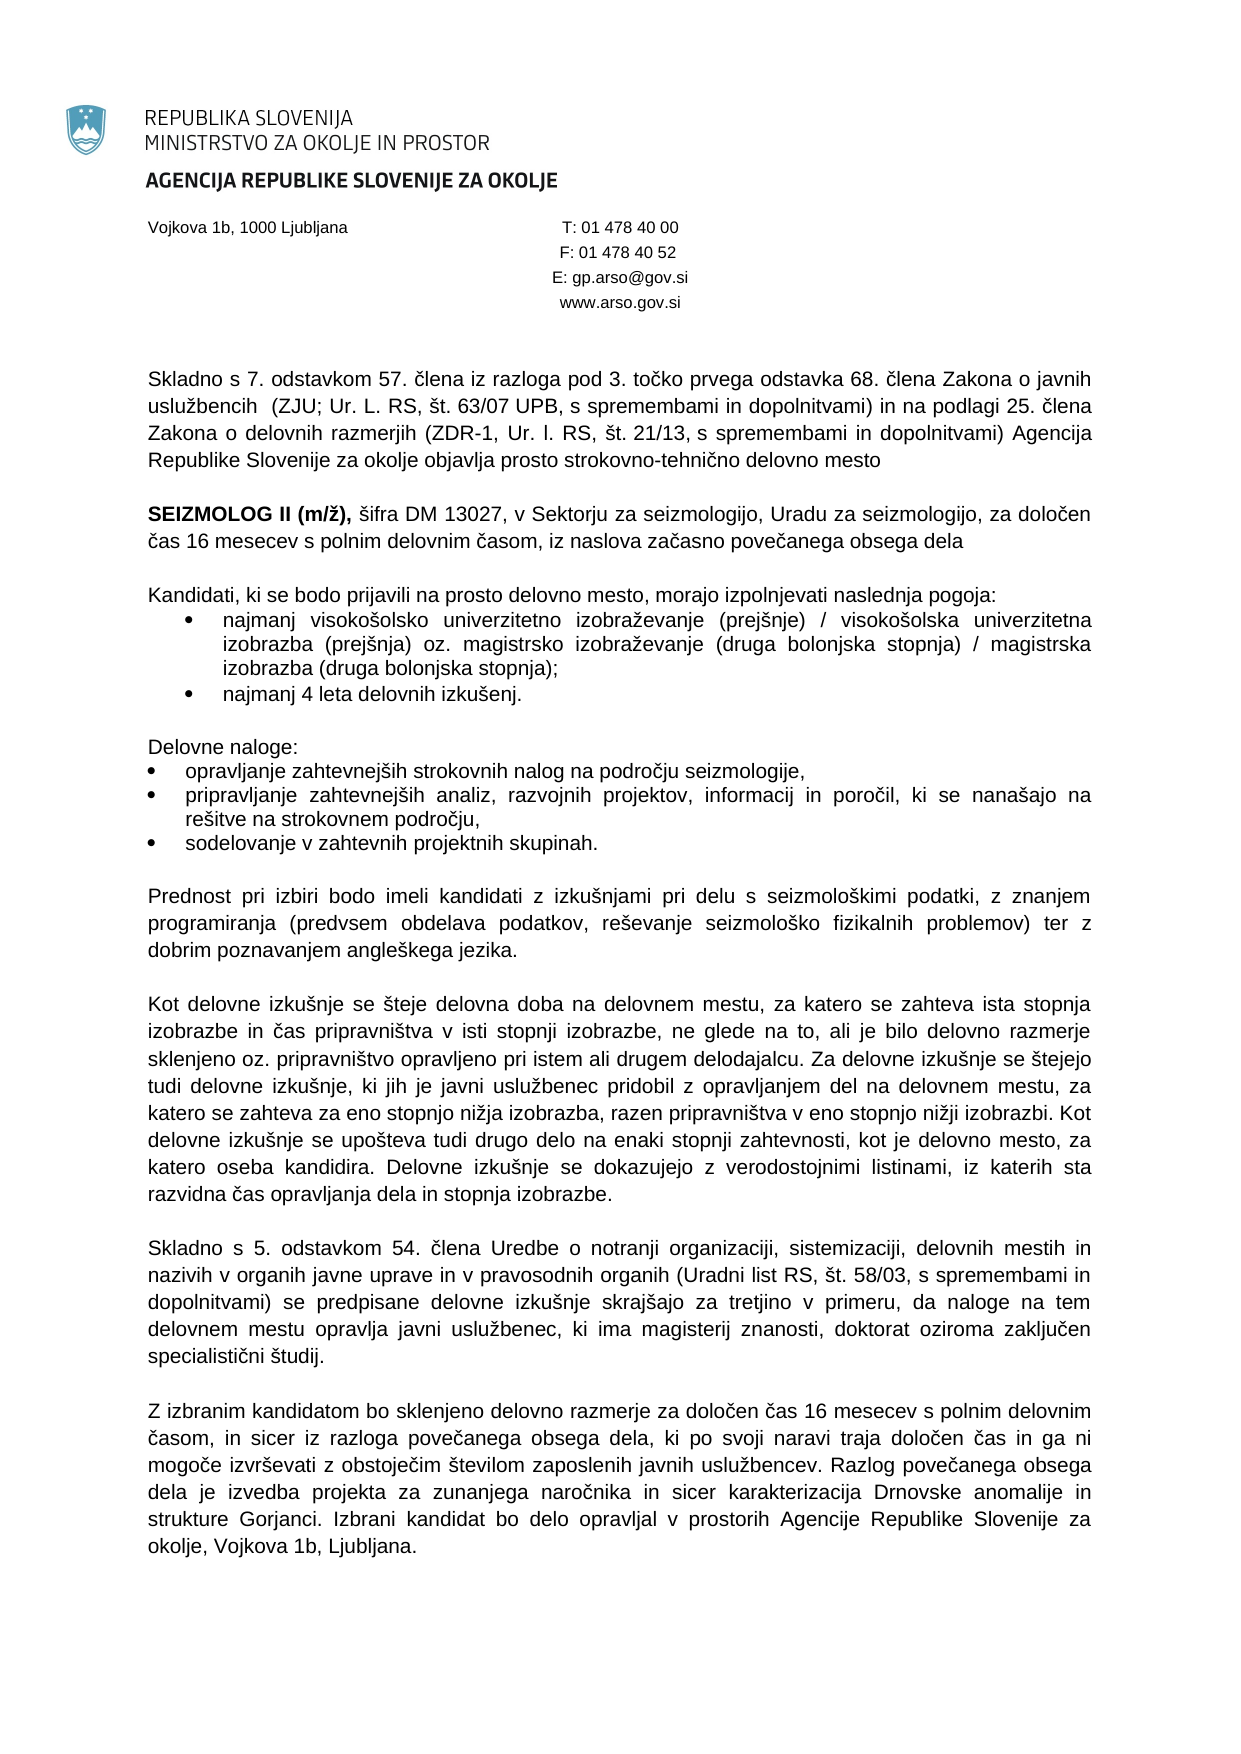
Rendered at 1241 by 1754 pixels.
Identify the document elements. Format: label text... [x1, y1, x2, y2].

text Kandidati, ki se bodo prijavili na prosto delovno mesto, morajo izpolnjevati naslednja pogoja: [148, 581, 1093, 608]
list najmanj 4 leta delovnih izkušenj. [185, 680, 1093, 707]
list pripravljanje zahtevnejših analiz, razvojnih projektov, informacij in poročil, ki se nanašajo na rešitve na strokovnem področju, [148, 783, 1093, 831]
text Skladno s 5. odstavkom 54. člena Uredbe o notranji organizaciji, sistemizaciji, delovnih mestih in nazivih v organih javne uprave in v pravosodnih organih (Uradni list RS, št. 58/03, s spremembami in dopolnitvami) se predpisane delovne izkušnje skrajšajo za tretjino v primeru, da naloge na tem delovnem mestu opravlja javni uslužbenec, ki ima magisterij znanosti, doktorat oziroma zaključen specialistični študij. [148, 1234, 1093, 1369]
picture [51, 93, 790, 330]
list sodelovanje v zahtevnih projektnih skupinah. [148, 831, 1093, 855]
text SEIZMOLOG II (m/ž), šifra DM 13027, v Sektorju za seizmologijo, Uradu za seizmologijo, za določen čas 16 mesecev s polnim delovnim časom, iz naslova začasno povečanega obsega dela [148, 500, 1093, 554]
text Z izbranim kandidatom bo sklenjeno delovno razmerje za določen čas 16 mesecev s polnim delovnim časom, in sicer iz razloga povečanega obsega dela, ki po svoji naravi traja določen čas in ga ni mogoče izvrševati z obstoječim številom zaposlenih javnih uslužbencev. Razlog povečanega obsega dela je izvedba projekta za zunanjega naročnika in sicer karakterizacija Drnovske anomalije in strukture Gorjanci. Izbrani kandidat bo delo opravljal v prostorih Agencije Republike Slovenije za okolje, Vojkova 1b, Ljubljana. [148, 1396, 1093, 1559]
text Kot delovne izkušnje se šteje delovna doba na delovnem mestu, za katero se zahteva ista stopnja izobrazbe in čas pripravništva v isti stopnji izobrazbe, ne glede na to, ali je bilo delovno razmerje sklenjeno oz. pripravništvo opravljeno pri istem ali drugem delodajalcu. Za delovne izkušnje se štejejo tudi delovne izkušnje, ki jih je javni uslužbenec pridobil z opravljanjem del na delovnem mestu, za katero se zahteva za eno stopnjo nižja izobrazba, razen pripravništva v eno stopnjo nižji izobrazbi. Kot delovne izkušnje se upošteva tudi drugo delo na enaki stopnji zahtevnosti, kot je delovno mesto, za katero oseba kandidira. Delovne izkušnje se dokazujejo z verodostojnimi listinami, iz katerih sta razvidna čas opravljanja dela in stopnja izobrazbe. [148, 990, 1093, 1207]
text Delovne naloge: [148, 735, 1093, 759]
text Prednost pri izbiri bodo imeli kandidati z izkušnjami pri delu s seizmološkimi podatki, z znanjem programiranja (predvsem obdelava podatkov, reševanje seizmološko fizikalnih problemov) ter z dobrim poznavanjem angleškega jezika. [148, 882, 1093, 963]
list najmanj visokošolsko univerzitetno izobraževanje (prejšnje) / visokošolska univerzitetna izobrazba (prejšnja) oz. magistrsko izobraževanje (druga bolonjska stopnja) / magistrska izobrazba (druga bolonjska stopnja); [185, 608, 1093, 680]
text Skladno s 7. odstavkom 57. člena iz razloga pod 3. točko prvega odstavka 68. člena Zakona o javnih uslužbencih (ZJU; Ur. L. RS, št. 63/07 UPB, s spremembami in dopolnitvami) in na podlagi 25. člena Zakona o delovnih razmerjih (ZDR-1, Ur. l. RS, št. 21/13, s spremembami in dopolnitvami) Agencija Republike Slovenije za okolje objavlja prosto strokovno-tehnično delovno mesto [148, 364, 1093, 473]
list opravljanje zahtevnejših strokovnih nalog na področju seizmologije, [148, 759, 1093, 783]
